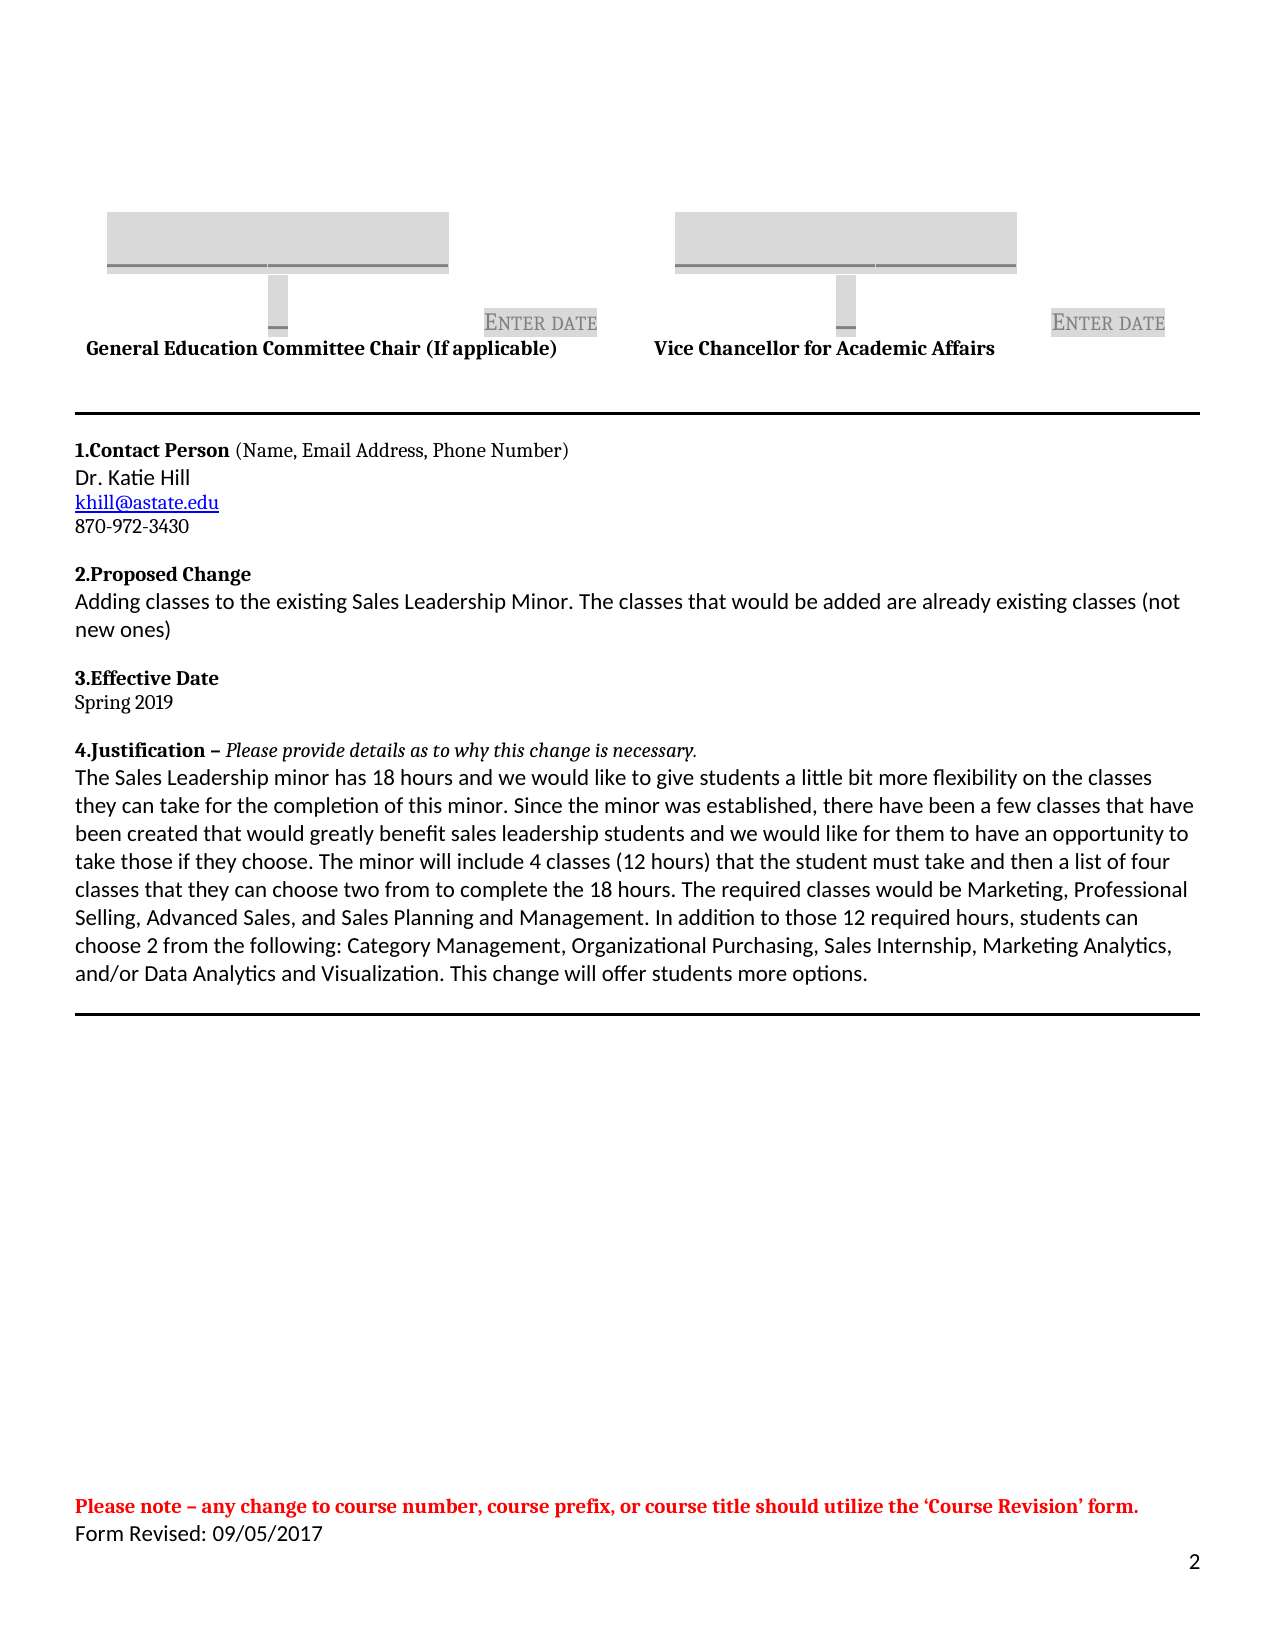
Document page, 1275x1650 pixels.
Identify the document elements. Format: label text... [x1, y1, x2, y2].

text 4.Justification – Please provide details as to why this change is necessary. [75, 739, 1200, 763]
text 2.Proposed Change [75, 563, 1200, 587]
table_cell General Education Committee Chair (If applicable) [75, 150, 643, 386]
text 3.Effective Date [75, 667, 1200, 691]
text 1.Contact Person (Name, Email Address, Phone Number) [75, 439, 1200, 463]
table_cell Vice Chancellor for Academic Affairs [643, 150, 1211, 386]
